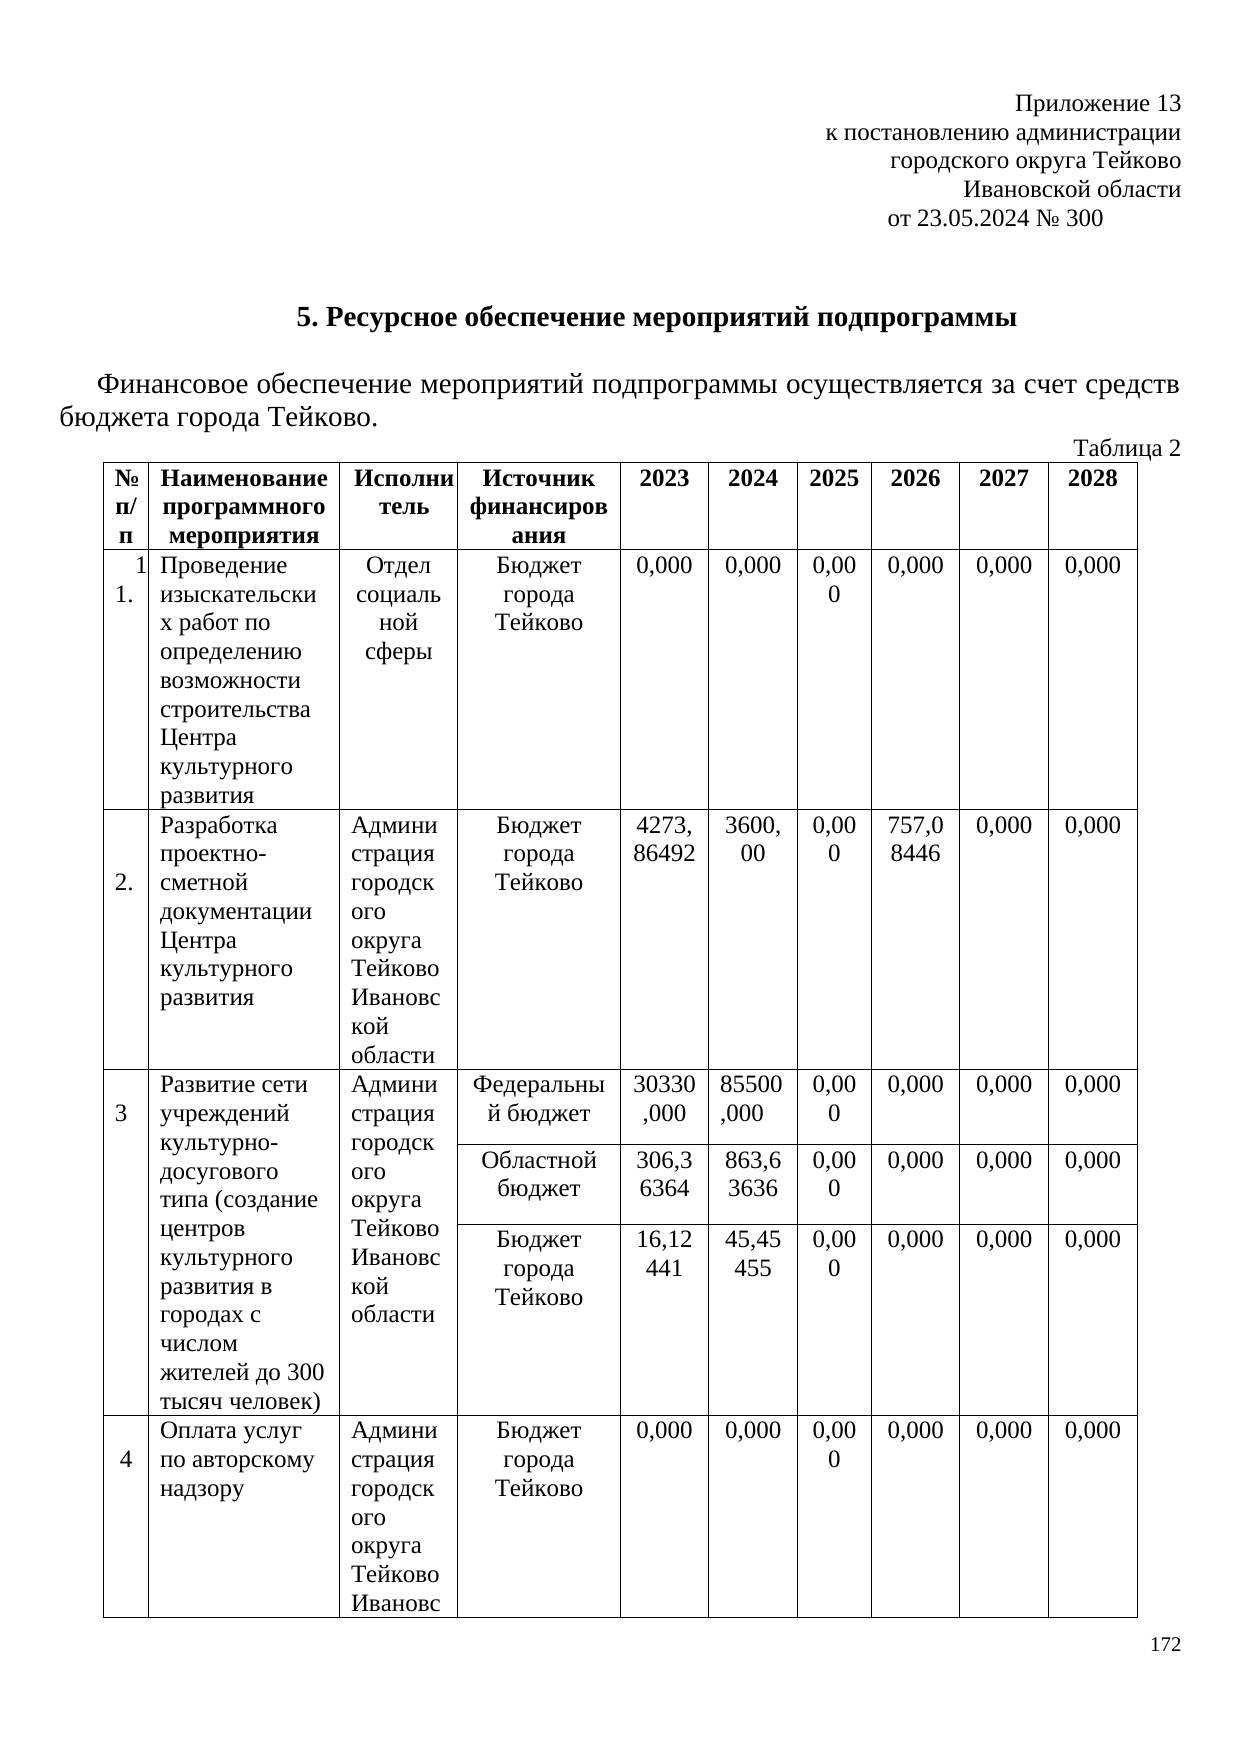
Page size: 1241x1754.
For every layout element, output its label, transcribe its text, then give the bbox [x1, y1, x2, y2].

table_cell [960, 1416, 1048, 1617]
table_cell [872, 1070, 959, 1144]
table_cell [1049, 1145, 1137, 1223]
text городского округа Тейково [59, 145, 1181, 174]
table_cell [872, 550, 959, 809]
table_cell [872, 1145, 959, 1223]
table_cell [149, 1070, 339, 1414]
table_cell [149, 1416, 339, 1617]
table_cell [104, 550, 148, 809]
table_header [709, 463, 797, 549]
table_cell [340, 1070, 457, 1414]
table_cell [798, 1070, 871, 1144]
text Таблица 2 [59, 433, 1181, 462]
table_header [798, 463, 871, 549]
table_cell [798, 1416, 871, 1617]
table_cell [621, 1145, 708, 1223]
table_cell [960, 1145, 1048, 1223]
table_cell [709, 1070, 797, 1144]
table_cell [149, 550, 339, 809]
text Ивановской области [59, 174, 1181, 203]
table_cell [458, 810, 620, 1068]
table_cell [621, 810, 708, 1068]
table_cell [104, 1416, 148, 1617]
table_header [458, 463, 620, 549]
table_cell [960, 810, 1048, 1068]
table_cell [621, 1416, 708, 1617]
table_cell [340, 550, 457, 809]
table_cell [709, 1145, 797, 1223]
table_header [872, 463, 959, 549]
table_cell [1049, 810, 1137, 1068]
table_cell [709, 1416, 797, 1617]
text 5. Ресурсное обеспечение мероприятий подпрограммы [59, 299, 1181, 332]
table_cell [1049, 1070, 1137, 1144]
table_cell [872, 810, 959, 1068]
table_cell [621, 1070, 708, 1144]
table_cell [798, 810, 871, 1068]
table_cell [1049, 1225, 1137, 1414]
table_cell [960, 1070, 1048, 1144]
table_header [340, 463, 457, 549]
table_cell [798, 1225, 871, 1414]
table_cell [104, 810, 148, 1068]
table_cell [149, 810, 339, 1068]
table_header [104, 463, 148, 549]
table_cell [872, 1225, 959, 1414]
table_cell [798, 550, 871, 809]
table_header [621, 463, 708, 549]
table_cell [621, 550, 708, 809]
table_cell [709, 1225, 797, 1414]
text к постановлению администрации [59, 117, 1181, 145]
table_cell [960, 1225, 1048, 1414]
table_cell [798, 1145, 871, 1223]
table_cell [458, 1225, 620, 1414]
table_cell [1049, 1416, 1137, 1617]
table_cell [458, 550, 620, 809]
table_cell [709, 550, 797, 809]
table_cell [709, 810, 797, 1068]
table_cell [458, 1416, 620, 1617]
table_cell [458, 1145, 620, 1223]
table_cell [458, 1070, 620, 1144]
text от 23.05.2024 № 300 [59, 203, 1181, 232]
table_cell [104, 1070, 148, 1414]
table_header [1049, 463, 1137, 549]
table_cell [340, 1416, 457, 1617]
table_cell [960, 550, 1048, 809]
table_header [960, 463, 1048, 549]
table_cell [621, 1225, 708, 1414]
text Приложение 13 [59, 88, 1181, 117]
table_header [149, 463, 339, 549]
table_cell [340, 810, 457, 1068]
text Финансовое обеспечение мероприятий подпрограммы осуществляется за счет средств бюджета города Тейково. [59, 366, 1181, 433]
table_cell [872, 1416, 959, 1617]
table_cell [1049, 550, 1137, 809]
